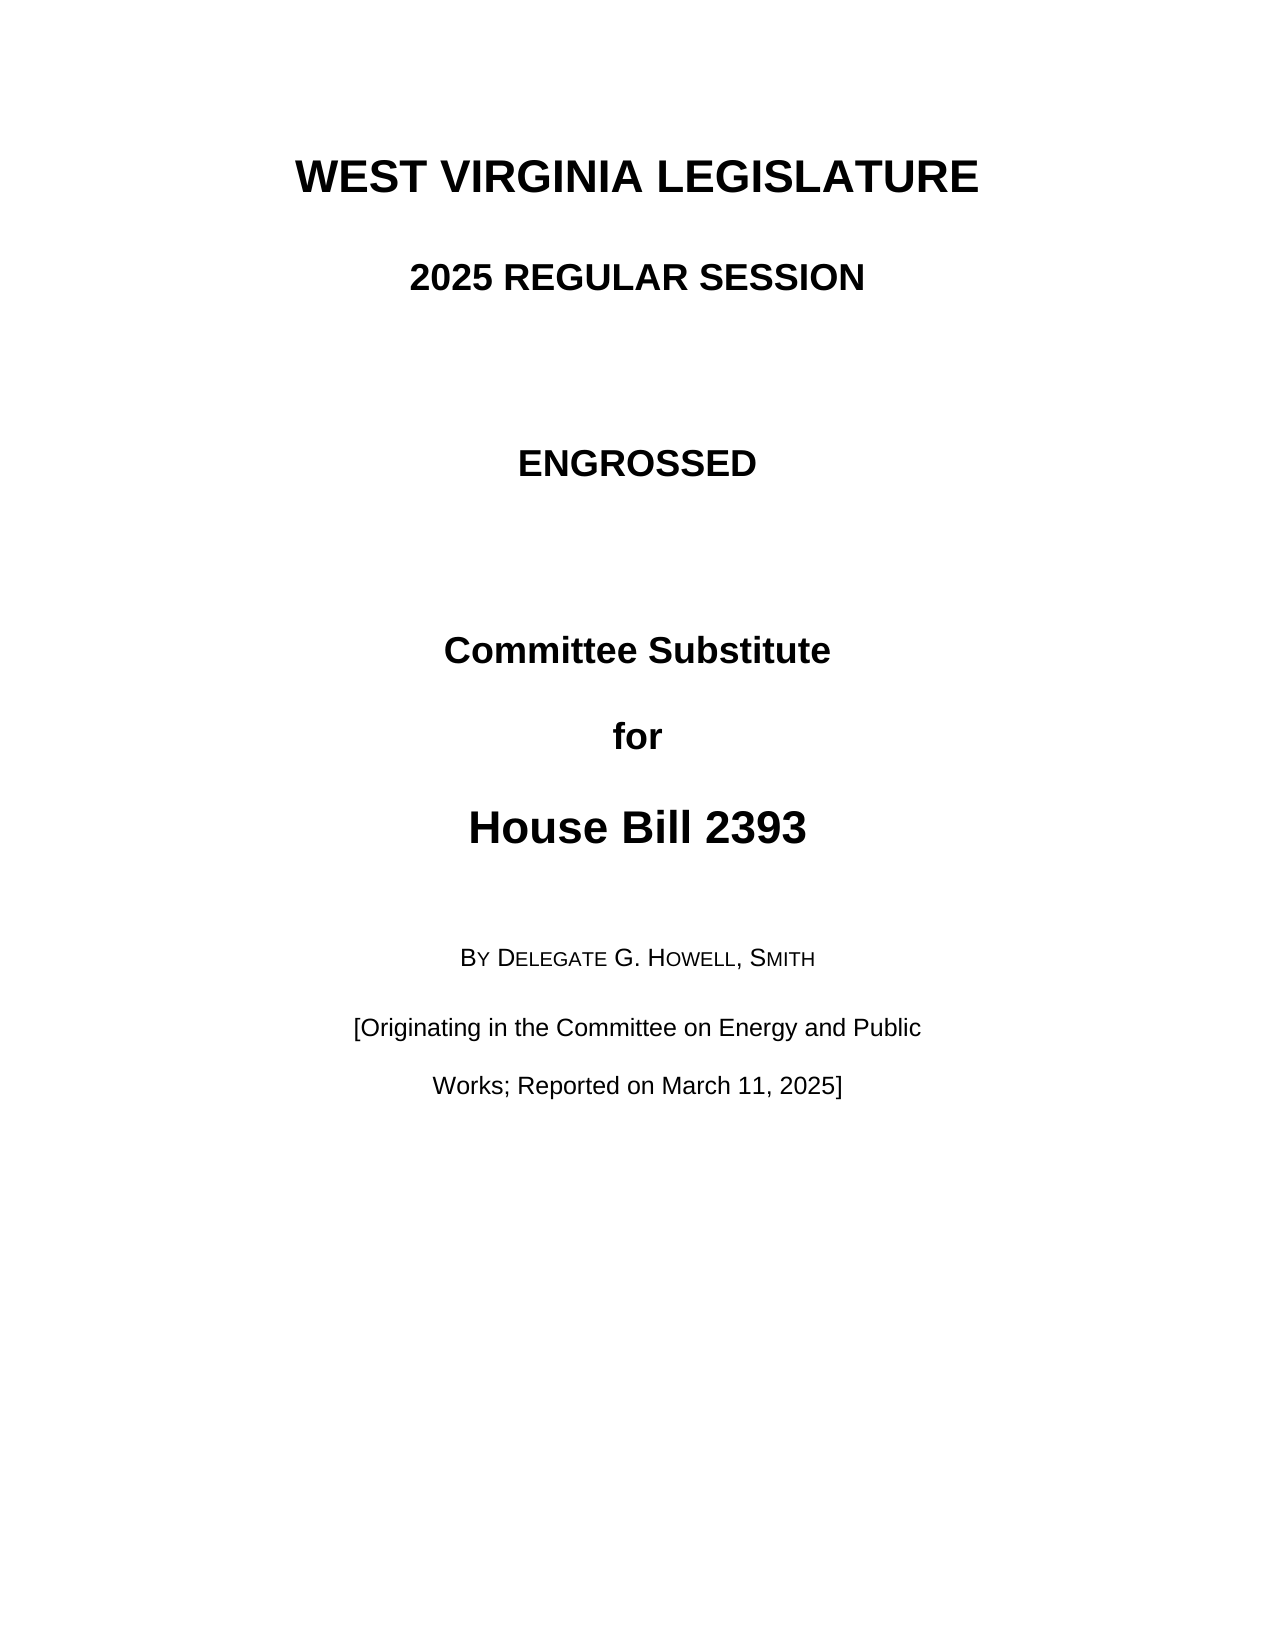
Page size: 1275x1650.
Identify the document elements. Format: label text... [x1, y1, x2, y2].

title WEST VIRGINIA LEGISLATURE [150, 150, 1125, 203]
title for [150, 714, 1125, 757]
text Bill [150, 800, 1125, 853]
text [] [337, 1013, 937, 1099]
title ENGROSSED [150, 442, 1125, 485]
text By [337, 943, 937, 972]
title 2025 REGULAR SESSION [150, 255, 1125, 298]
